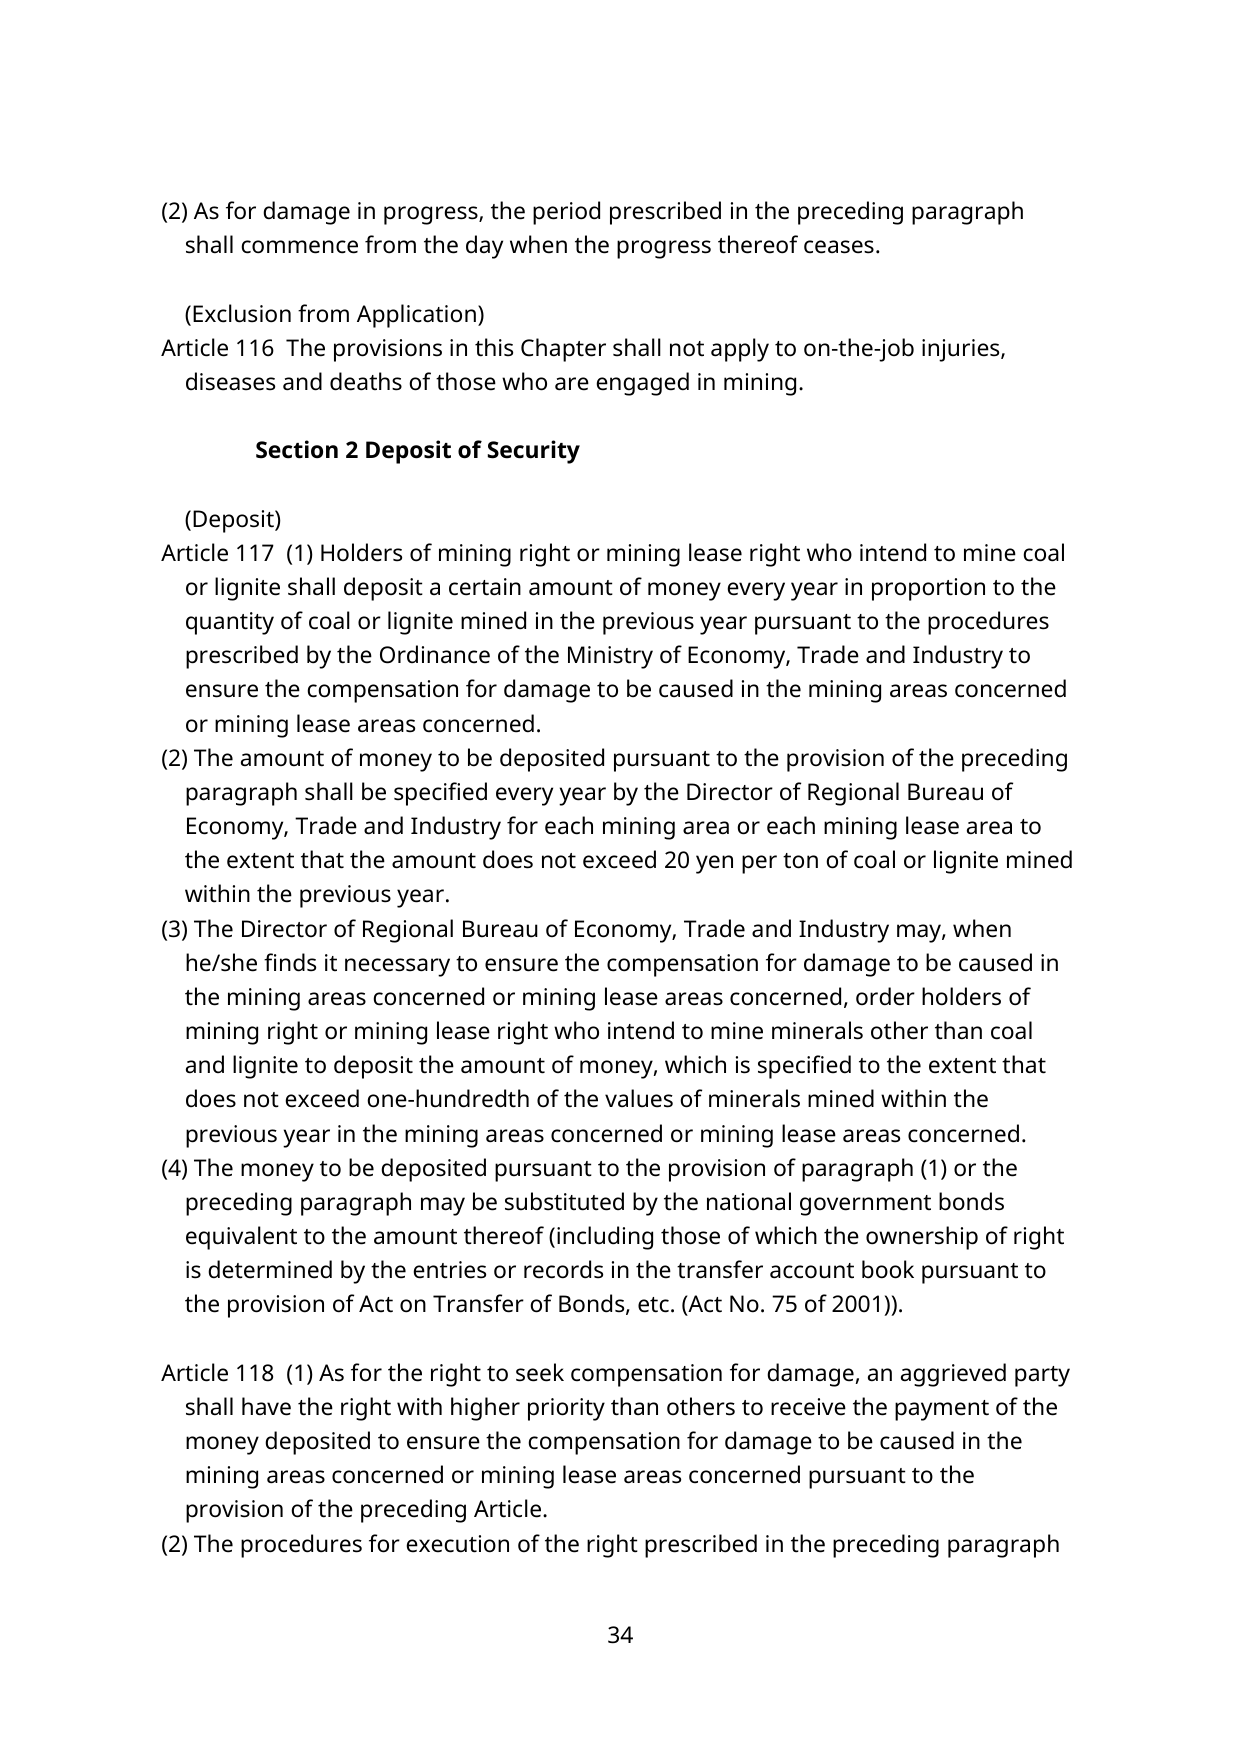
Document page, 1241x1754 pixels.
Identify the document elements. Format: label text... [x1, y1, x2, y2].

text Section 2 Deposit of Security [253, 433, 1079, 467]
text Article 117 (1) Holders of mining right or mining lease right who intend to mine coal or lignite shall deposit a certain amount of money every year in proportion to the quantity of coal or lignite mined in the previous year pursuant to the procedures prescribed by the Ordinance of the Ministry of Economy, Trade and Industry to ensure the compensation for damage to be caused in the mining areas concerned or mining lease areas concerned. [161, 535, 1079, 740]
text Article 116 The provisions in this Chapter shall not apply to on-the-job injuries, diseases and deaths of those who are engaged in mining. [161, 330, 1079, 399]
text Article 118 (1) As for the right to seek compensation for damage, an aggrieved party shall have the right with higher priority than others to receive the payment of the money deposited to ensure the compensation for damage to be caused in the mining areas concerned or mining lease areas concerned pursuant to the provision of the preceding Article. [161, 1355, 1079, 1526]
text (Deposit) [184, 501, 1079, 535]
text (2) The amount of money to be deposited pursuant to the provision of the preceding paragraph shall be specified every year by the Director of Regional Bureau of Economy, Trade and Industry for each mining area or each mining lease area to the extent that the amount does not exceed 20 yen per ton of coal or lignite mined within the previous year. [161, 740, 1079, 911]
text (Exclusion from Application) [184, 296, 1079, 330]
text (2) As for damage in progress, the period prescribed in the preceding paragraph shall commence from the day when the progress thereof ceases. [161, 194, 1079, 262]
text (4) The money to be deposited pursuant to the provision of paragraph (1) or the preceding paragraph may be substituted by the national government bonds equivalent to the amount thereof (including those of which the ownership of right is determined by the entries or records in the transfer account book pursuant to the provision of Act on Transfer of Bonds, etc. (Act No. 75 of 2001)). [161, 1150, 1079, 1321]
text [161, 1526, 1079, 1560]
text (3) The Director of Regional Bureau of Economy, Trade and Industry may, when he/she finds it necessary to ensure the compensation for damage to be caused in the mining areas concerned or mining lease areas concerned, order holders of mining right or mining lease right who intend to mine minerals other than coal and lignite to deposit the amount of money, which is specified to the extent that does not exceed one-hundredth of the values of minerals mined within the previous year in the mining areas concerned or mining lease areas concerned. [161, 911, 1079, 1150]
